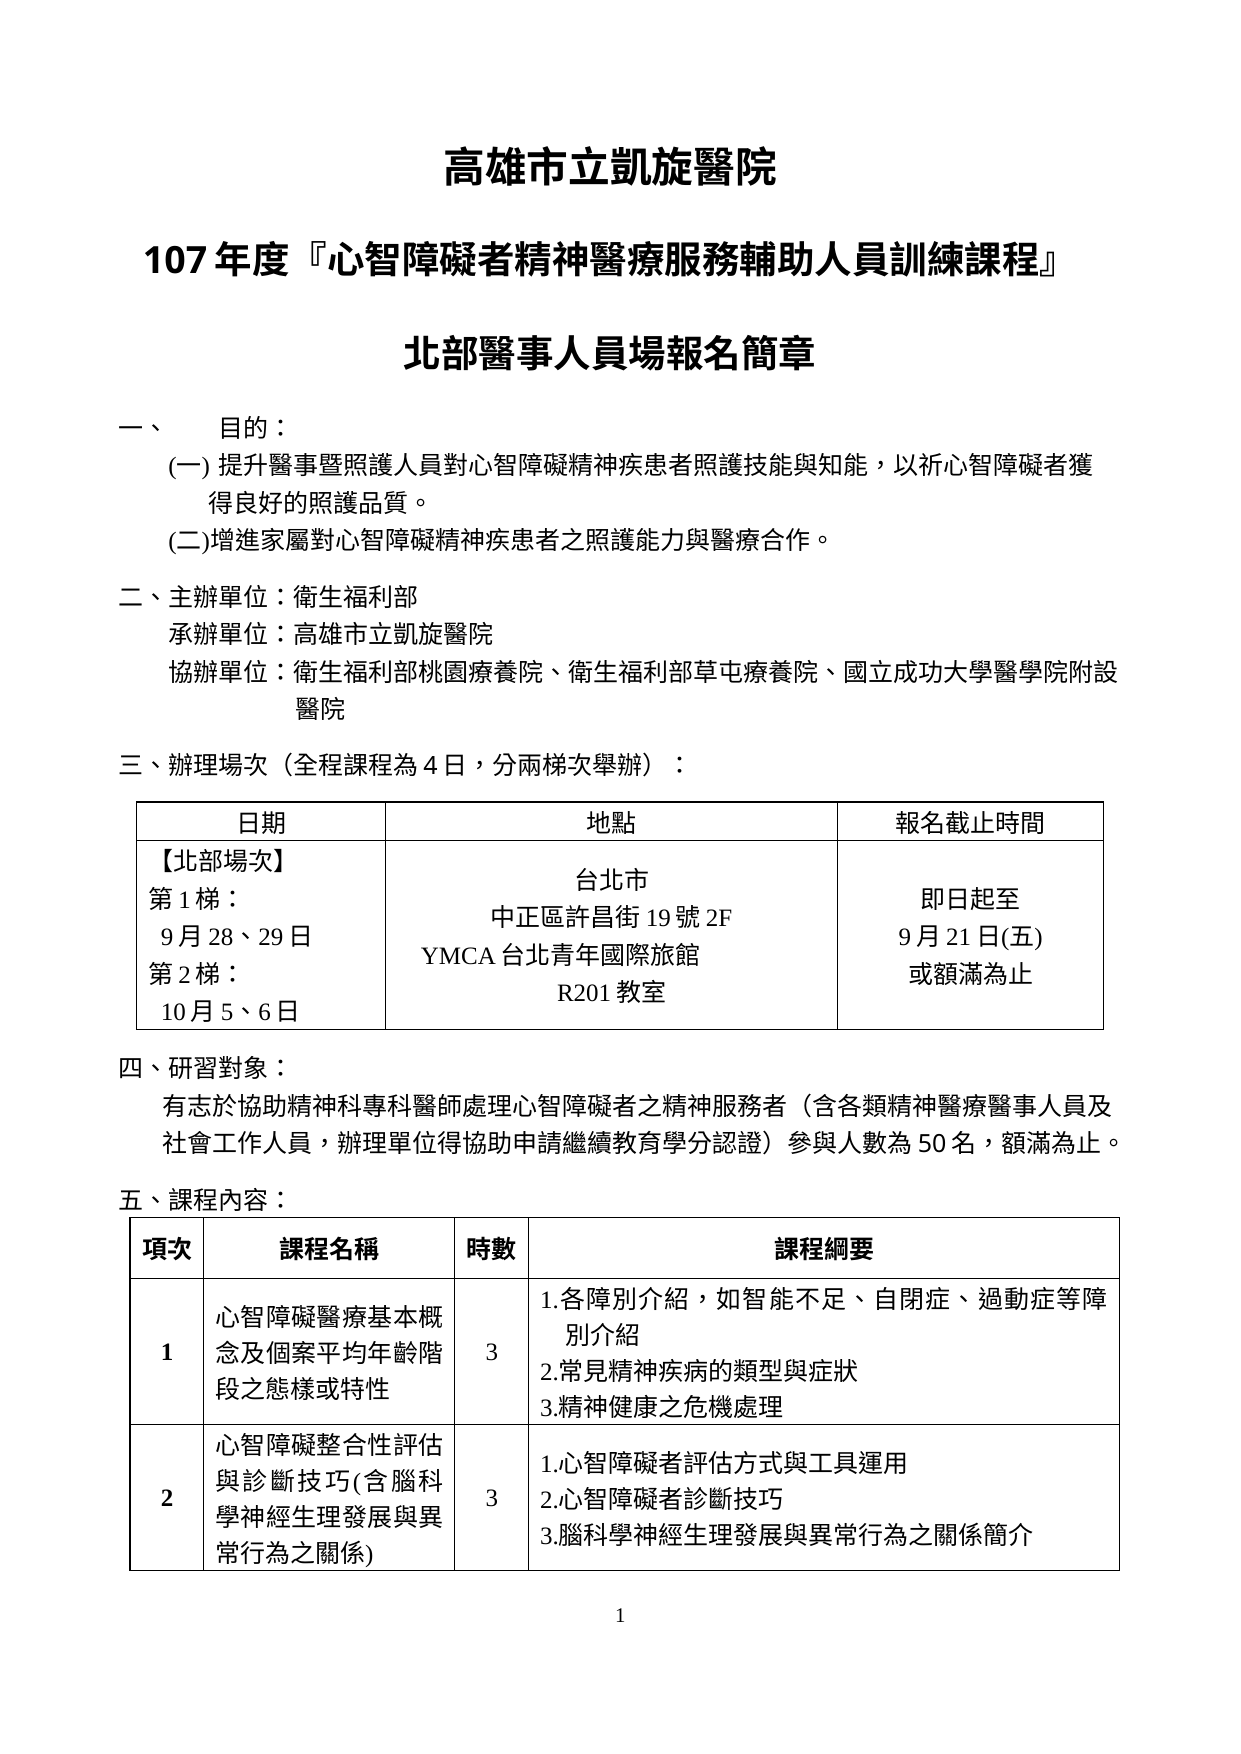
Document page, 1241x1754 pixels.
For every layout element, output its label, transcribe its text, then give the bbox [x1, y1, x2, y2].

table_cell 心智障礙醫療基本概念及個案平均年齡階段之態樣或特性 [204, 1279, 454, 1424]
table_cell 2 [131, 1425, 203, 1570]
text (二)增進家屬對心智障礙精神疾患者之照護能力與醫療合作。 [168, 520, 1101, 558]
table_cell 3 [455, 1279, 528, 1424]
table_header 項次 [131, 1218, 203, 1278]
table_header 日期 [137, 803, 385, 840]
text 北部醫事人員場報名簡章 [118, 314, 1101, 389]
table_header 報名截止時間 [838, 803, 1103, 840]
table_header 課程名稱 [204, 1218, 454, 1278]
table_header 時數 [455, 1218, 528, 1278]
table_cell 3 [455, 1425, 528, 1570]
table_cell 心智障礙整合性評估與診斷技巧(含腦科學神經生理發展與異常行為之關係) [204, 1425, 454, 1570]
table_header 地點 [386, 803, 837, 840]
text 二、主辦單位：衛生福利部 [118, 576, 1101, 614]
text 五、課程內容： [118, 1179, 1101, 1217]
table_cell 即日起至 9月21日(五) 或額滿為止 [838, 841, 1103, 1028]
text 四、研習對象： [118, 1048, 1101, 1086]
text 有志於協助精神科專科醫師處理心智障礙者之精神服務者（含各類精神醫療醫事人員及社會工作人員，辦理單位得協助申請繼續教育學分認證）參與人數為50名，額滿為止。 [163, 1086, 1122, 1161]
text 107年度『心智障礙者精神醫療服務輔助人員訓練課程』 [118, 220, 1101, 295]
text 協辦單位：衛生福利部桃園療養院、衛生福利部草屯療養院、國立成功大學醫學院附設醫院 [168, 651, 1122, 726]
text 三、辦理場次（全程課程為4日，分兩梯次舉辦）： [118, 745, 1101, 783]
list 目的： [118, 408, 1101, 445]
table_header 課程綱要 [529, 1218, 1119, 1278]
table_cell 1.心智障礙者評估方式與工具運用 2.心智障礙者診斷技巧 3.腦科學神經生理發展與異常行為之關係簡介 [529, 1425, 1119, 1570]
table_cell 台北市 中正區許昌街19號2F YMCA台北青年國際旅館 R201教室 [386, 841, 837, 1028]
table_cell 【北部場次】 第1梯： 9月28、29日 第2梯： 10月5、6日 [137, 841, 385, 1028]
text 承辦單位：高雄市立凱旋醫院 [168, 614, 1101, 651]
table_cell 1 [131, 1279, 203, 1424]
table_cell 1.各障別介紹，如智能不足、自閉症、過動症等障別介紹 2.常見精神疾病的類型與症狀 3.精神健康之危機處理 [529, 1279, 1119, 1424]
text 高雄市立凱旋醫院 [118, 126, 1101, 201]
list 提升醫事暨照護人員對心智障礙精神疾患者照護技能與知能，以祈心智障礙者獲得良好的照護品質。 [168, 445, 1101, 520]
